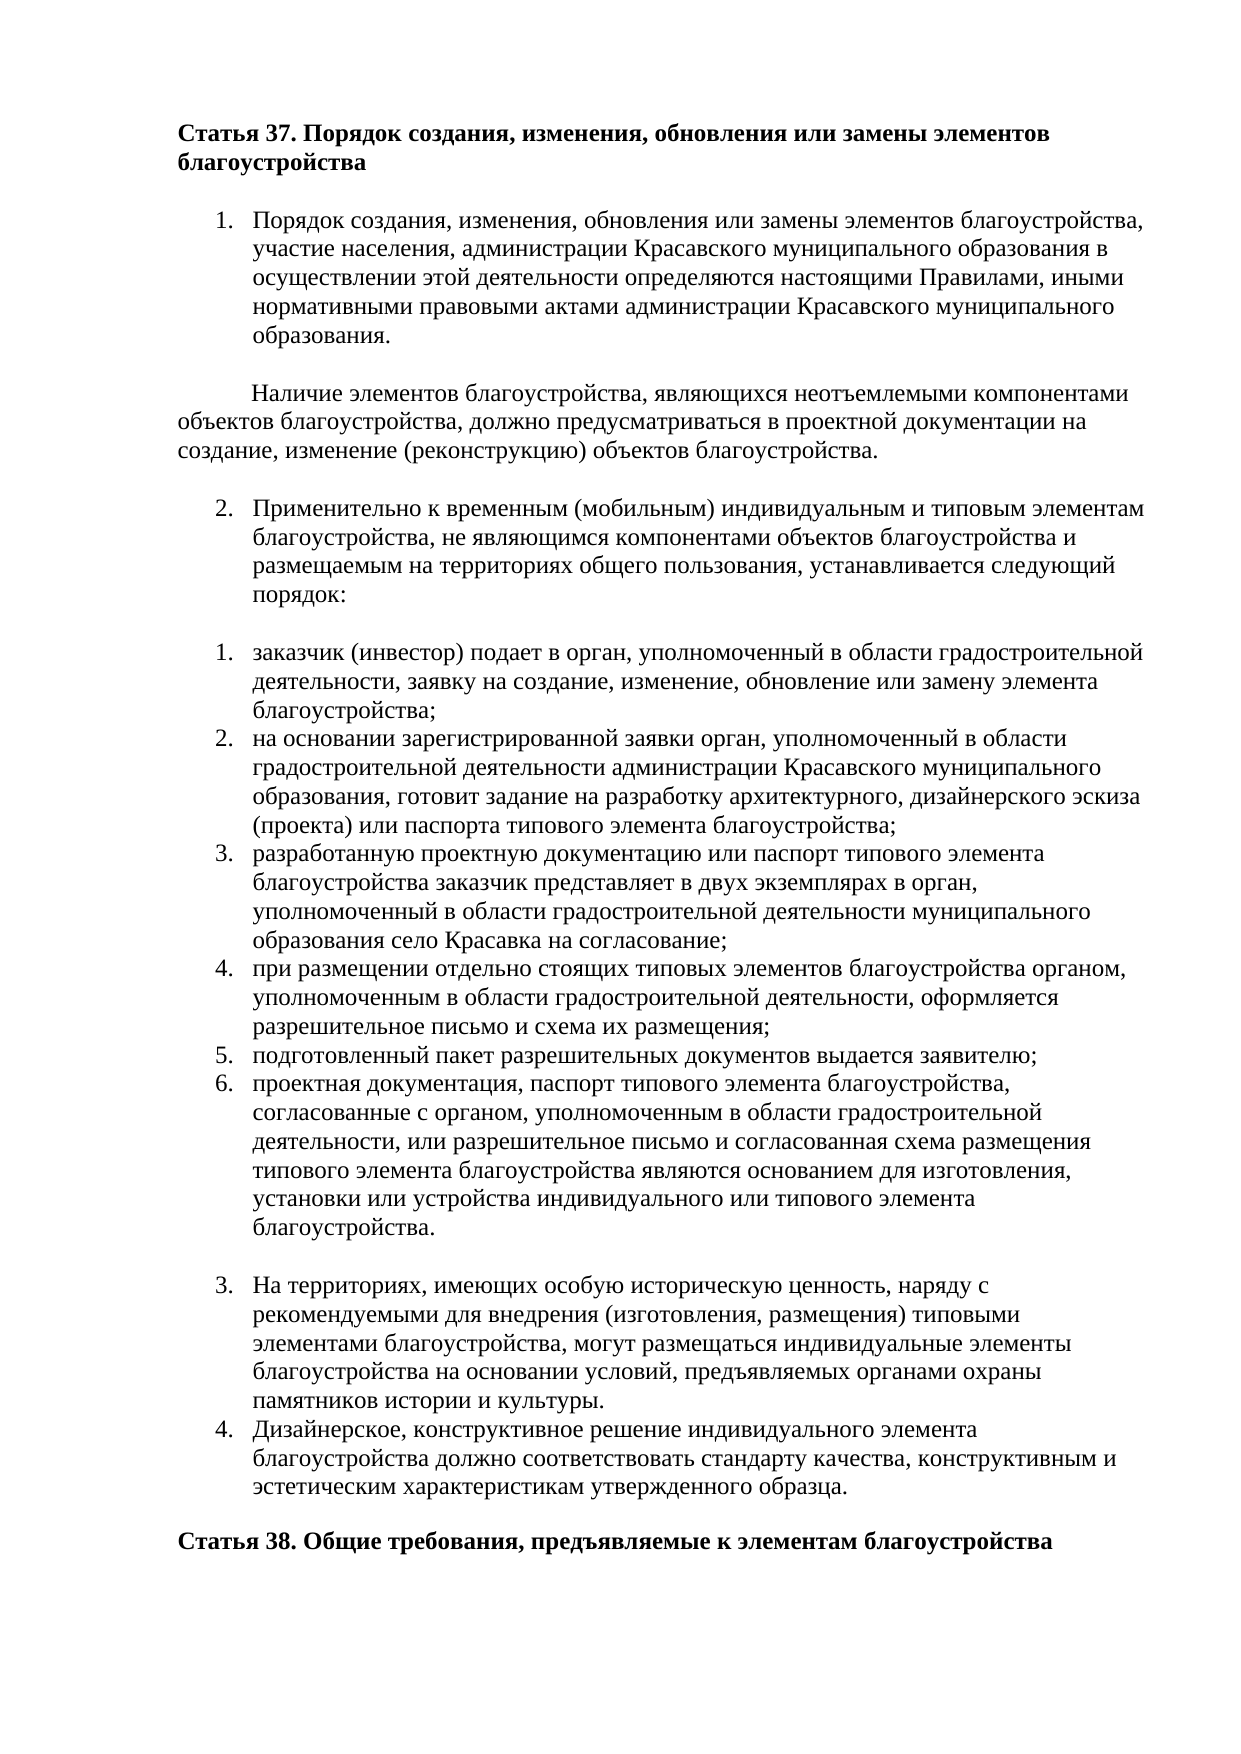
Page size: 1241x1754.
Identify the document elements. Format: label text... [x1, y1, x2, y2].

list на основании зарегистрированной заявки орган, уполномоченный в области градостроительной деятельности администрации Красавского муниципального образования, готовит задание на разработку архитектурного, дизайнерского эскиза (проекта) или паспорта типового элемента благоустройства; [215, 723, 1152, 838]
text Статья 38. Общие требования, предъявляемые к элементам благоустройства [177, 1526, 1152, 1554]
list На территориях, имеющих особую историческую ценность, наряду с рекомендуемыми для внедрения (изготовления, размещения) типовыми элементами благоустройства, могут размещаться индивидуальные элементы благоустройства на основании условий, предъявляемых органами охраны памятников истории и культуры. [215, 1270, 1152, 1414]
list Порядок создания, изменения, обновления или замены элементов благоустройства, участие населения, администрации Красавского муниципального образования в осуществлении этой деятельности определяются настоящими Правилами, иными нормативными правовыми актами администрации Красавского муниципального образования. [215, 205, 1152, 348]
text Наличие элементов благоустройства, являющихся неотъемлемыми компонентами объектов благоустройства, должно предусматриваться в проектной документации на создание, изменение (реконструкцию) объектов благоустройства. [177, 378, 1152, 464]
list разработанную проектную документацию или паспорт типового элемента благоустройства заказчик представляет в двух экземплярах в орган, уполномоченный в области градостроительной деятельности муниципального образования село Красавка на согласование; [215, 838, 1152, 953]
list заказчик (инвестор) подает в орган, уполномоченный в области градостроительной деятельности, заявку на создание, изменение, обновление или замену элемента благоустройства; [215, 637, 1152, 723]
list при размещении отдельно стоящих типовых элементов благоустройства органом, уполномоченным в области градостроительной деятельности, оформляется разрешительное письмо и схема их размещения; [215, 953, 1152, 1040]
list проектная документация, паспорт типового элемента благоустройства, согласованные с органом, уполномоченным в области градостроительной деятельности, или разрешительное письмо и согласованная схема размещения типового элемента благоустройства являются основанием для изготовления, установки или устройства индивидуального или типового элемента благоустройства. [215, 1068, 1152, 1241]
list Дизайнерское, конструктивное решение индивидуального элемента благоустройства должно соответствовать стандарту качества, конструктивным и эстетическим характеристикам утвержденного образца. [215, 1414, 1152, 1500]
text Статья 37. Порядок создания, изменения, обновления или замены элементов благоустройства [177, 118, 1152, 176]
list Применительно к временным (мобильным) индивидуальным и типовым элементам благоустройства, не являющимся компонентами объектов благоустройства и размещаемым на территориях общего пользования, устанавливается следующий порядок: [215, 493, 1152, 608]
list подготовленный пакет разрешительных документов выдается заявителю; [215, 1040, 1152, 1068]
